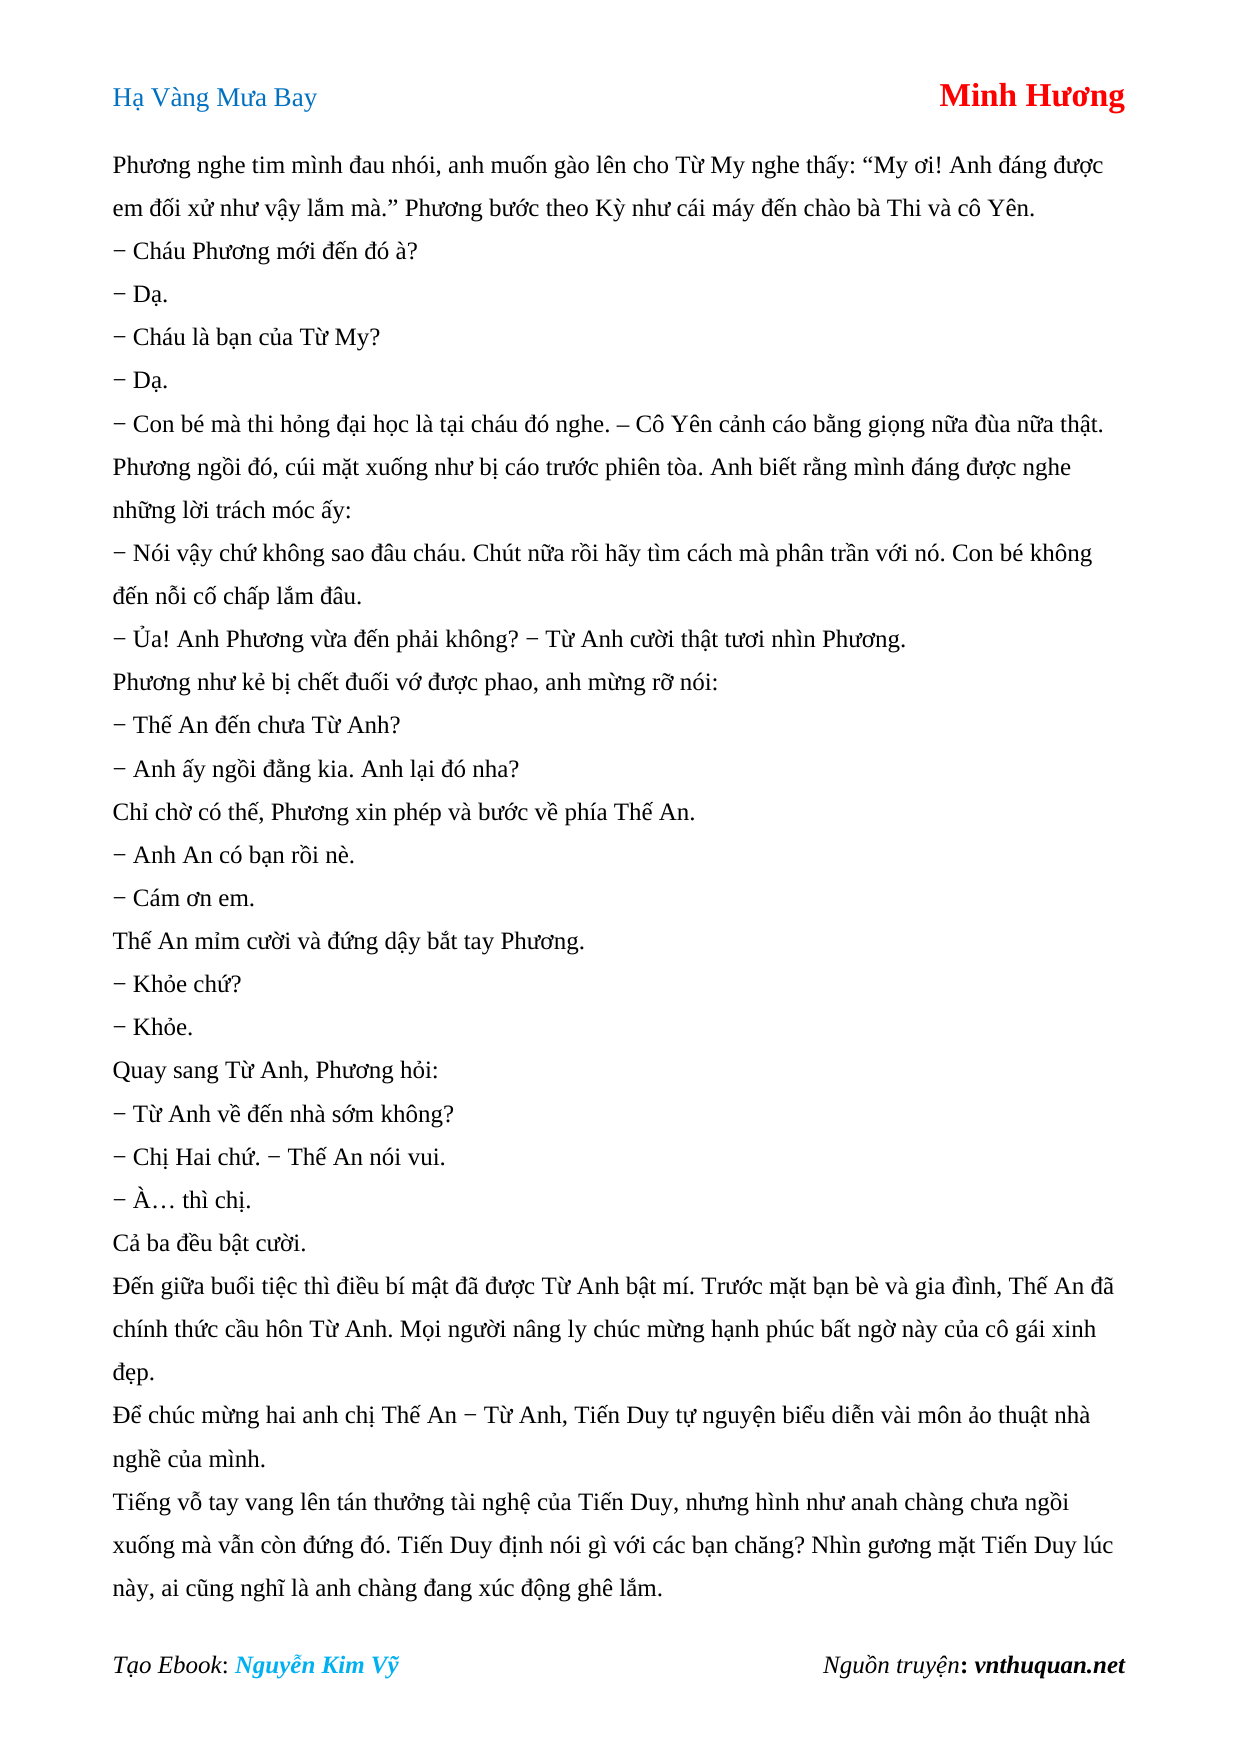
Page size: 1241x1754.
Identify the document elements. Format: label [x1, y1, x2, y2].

text [112, 150, 1128, 1602]
